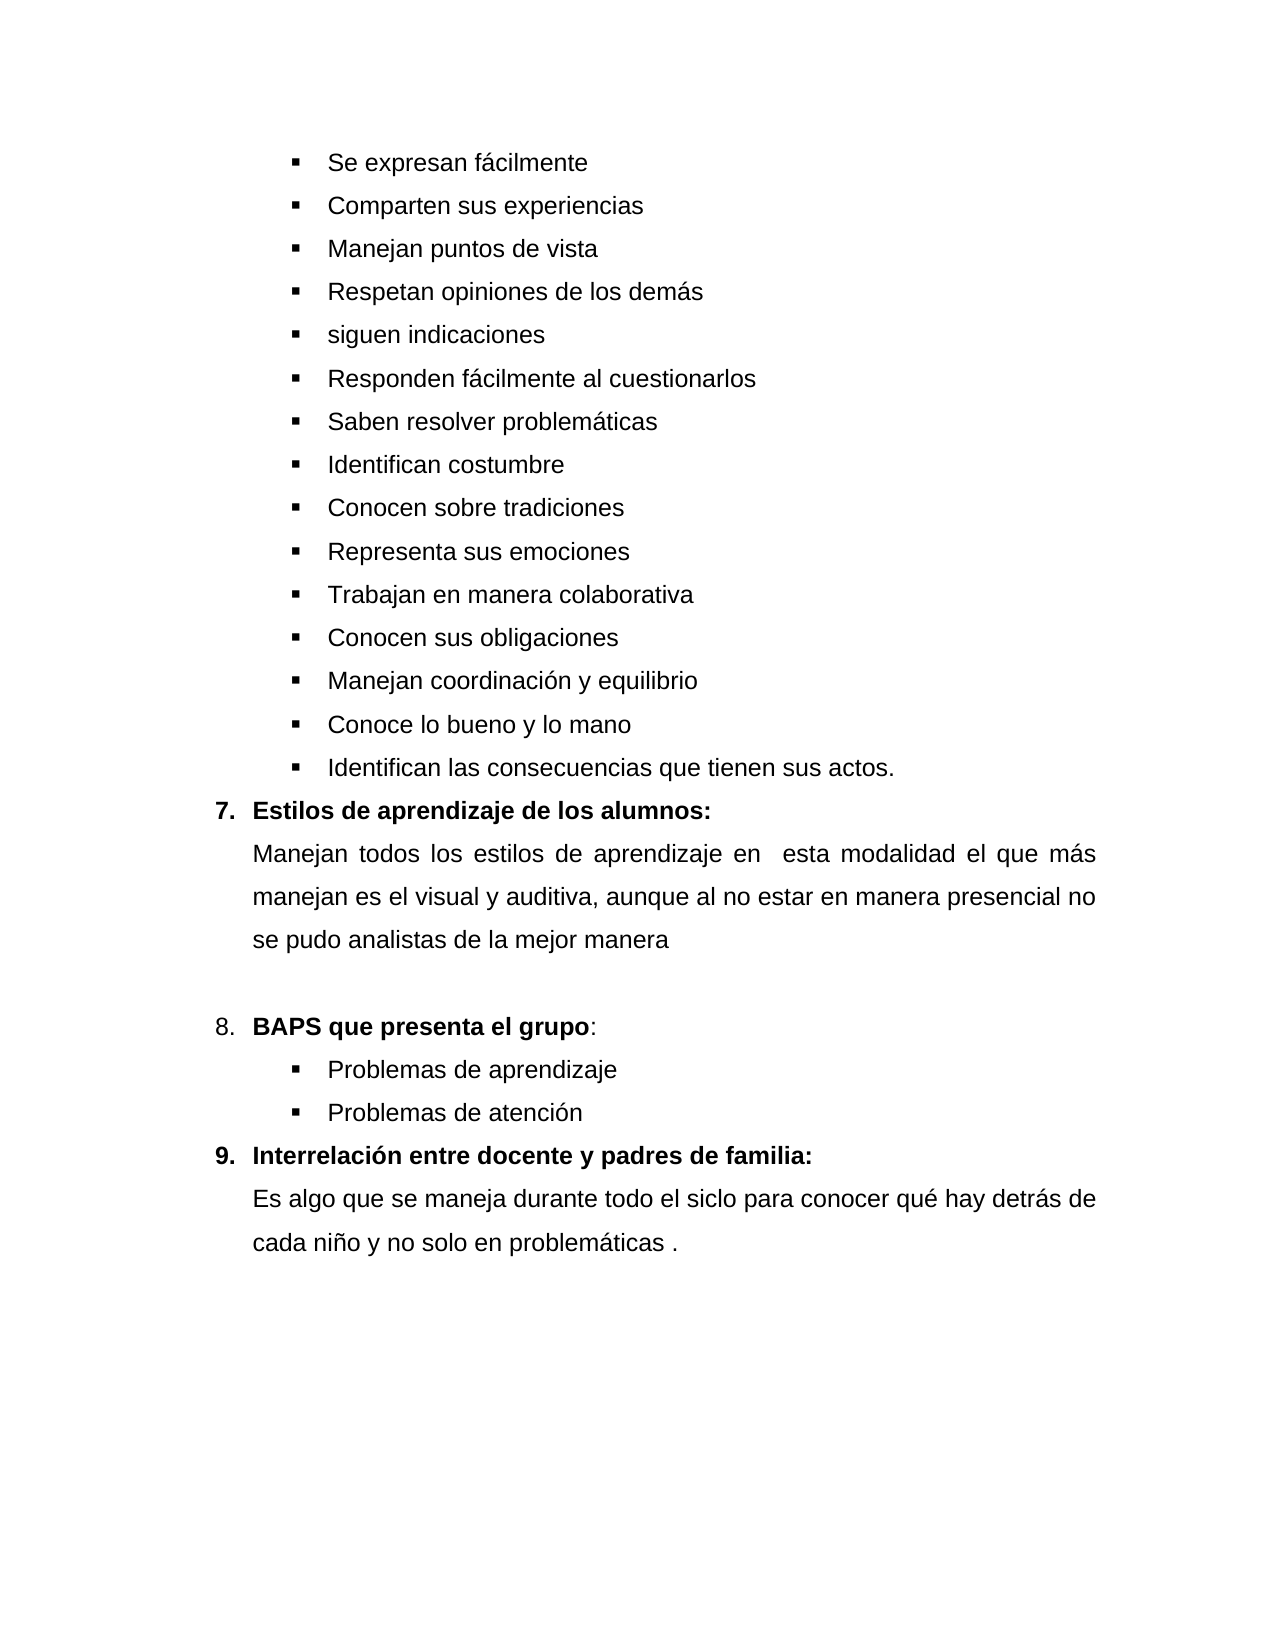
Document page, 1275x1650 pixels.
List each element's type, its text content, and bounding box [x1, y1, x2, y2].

list Responden fácilmente al cuestionarlos [290, 364, 1098, 393]
list Conocen sus obligaciones [290, 623, 1098, 652]
list Comparten sus experiencias [290, 191, 1098, 220]
list Manejan puntos de vista [290, 234, 1098, 263]
list Conocen sobre tradiciones [290, 493, 1098, 522]
list Respetan opiniones de los demás [290, 277, 1098, 306]
list Estilos de aprendizaje de los alumnos: [215, 796, 1098, 825]
list Trabajan en manera colaborativa [290, 580, 1098, 609]
list Conoce lo bueno y lo mano [290, 709, 1098, 738]
list Problemas de aprendizaje [290, 1055, 1098, 1084]
list Manejan coordinación y equilibrio [290, 666, 1098, 695]
list BAPS que presenta el grupo: [215, 1012, 1098, 1040]
list Se expresan fácilmente [290, 148, 1098, 176]
list Manejan todos los estilos de aprendizaje en esta modalidad el que más manejan es el visual y auditiva, aunque al no estar en manera presencial no se pudo analistas de la mejor manera [252, 839, 1098, 954]
list Problemas de atención [290, 1098, 1098, 1127]
list Saben resolver problemáticas [290, 407, 1098, 436]
list Interrelación entre docente y padres de familia: [215, 1141, 1098, 1170]
list Identifican costumbre [290, 450, 1098, 479]
list Es algo que se maneja durante todo el siclo para conocer qué hay detrás de cada niño y no solo en problemáticas . [252, 1184, 1098, 1256]
list Identifican las consecuencias que tienen sus actos. [290, 753, 1098, 782]
list siguen indicaciones [290, 321, 1098, 349]
list Representa sus emociones [290, 537, 1098, 566]
